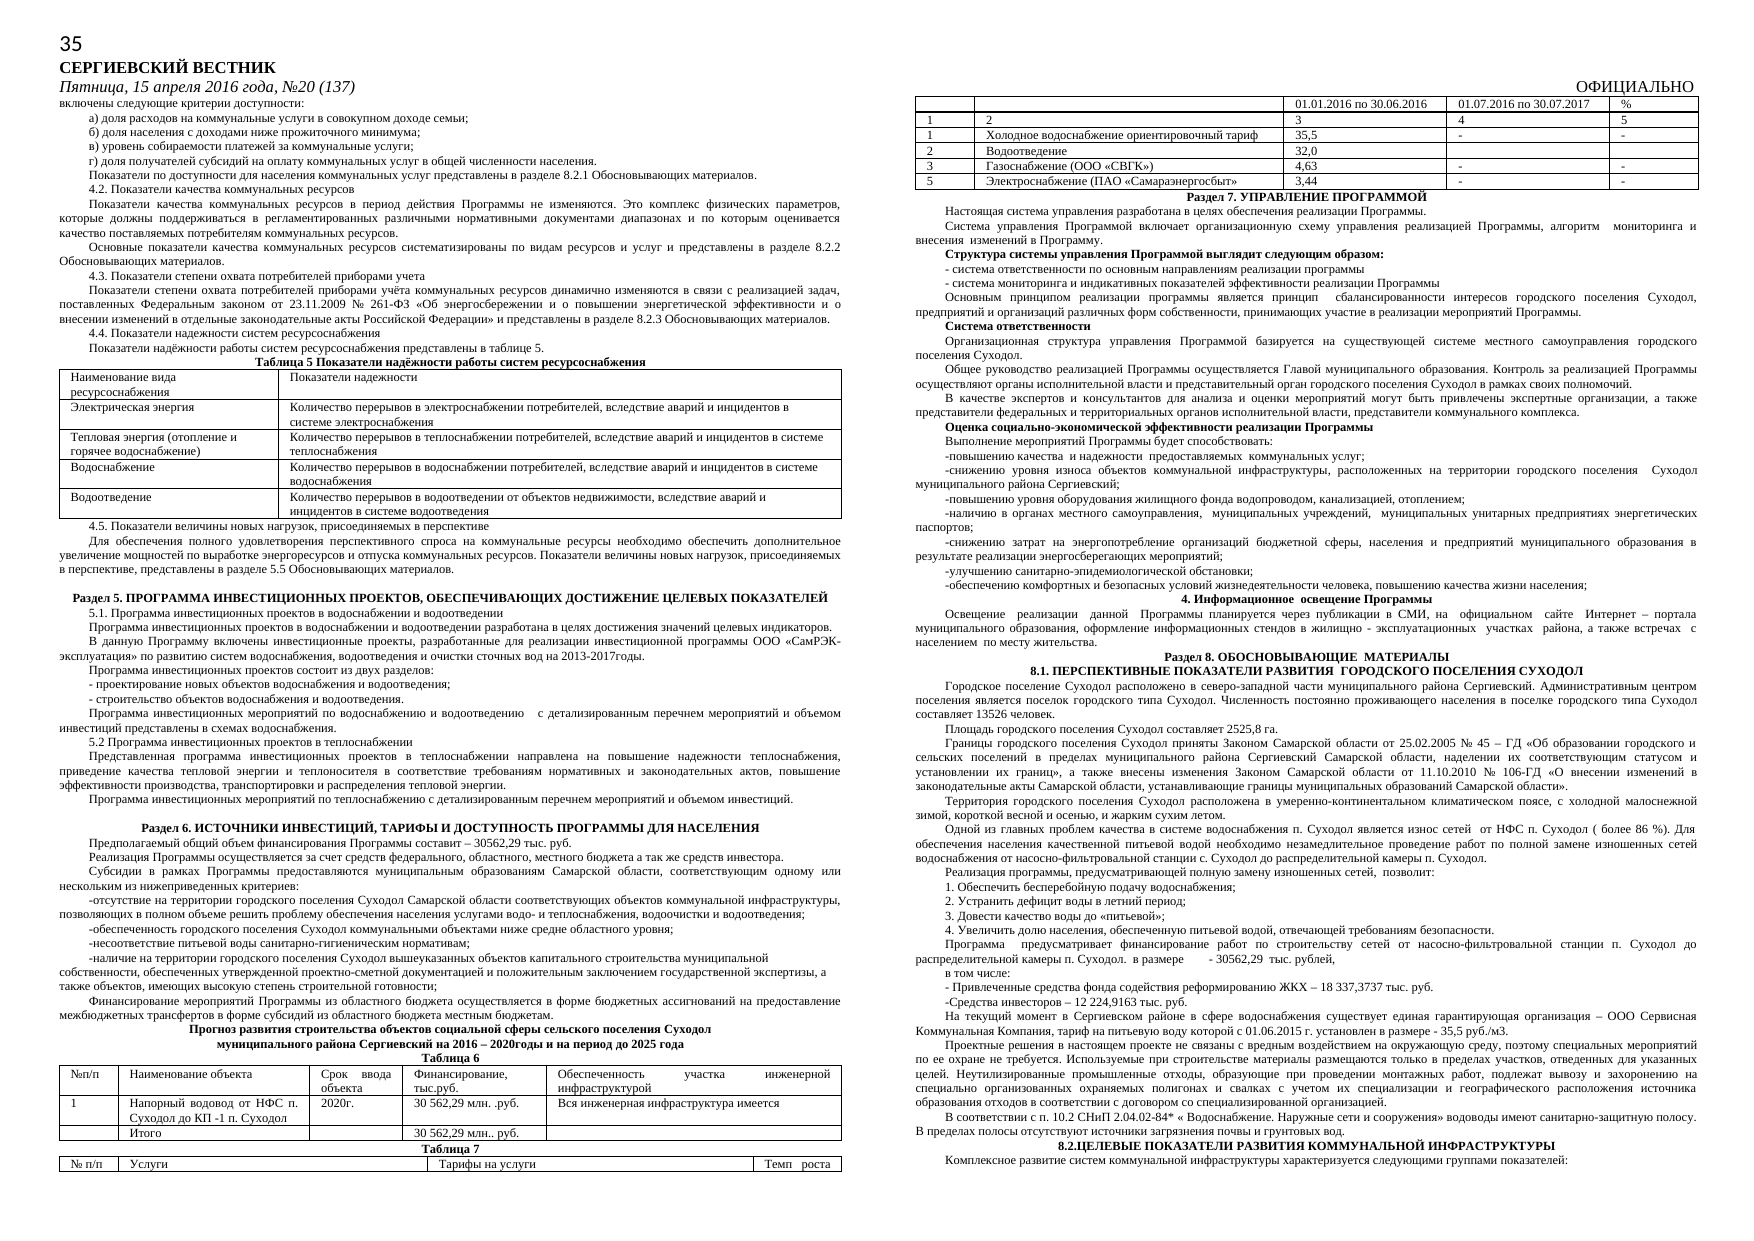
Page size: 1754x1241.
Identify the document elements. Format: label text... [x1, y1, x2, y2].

text -снижению уровня износа объектов коммунальной инфраструктуры, расположенных на территории городского поселения Суходол муниципального района Сергиевский; [915, 463, 1698, 491]
text 4.2. Показатели качества коммунальных ресурсов [59, 182, 842, 197]
text 4. Информационное освещение Программы [915, 592, 1698, 606]
text -повышению уровня оборудования жилищного фонда водопроводом, канализацией, отоплением; [915, 491, 1698, 506]
text -Средства инвесторов – 12 224,9163 тыс. руб. [915, 994, 1698, 1009]
text Одной из главных проблем качества в системе водоснабжения п. Суходол является износ сетей от НФС п. Суходол ( более 86 %). Для обеспечения населения качественной питьевой водой необходимо незамедлительное проведение работ по полной замене изношенных сетей водоснабжения от насосно-фильтровальной станции с. Суходол до распределительной камеры п. Суходол. [915, 822, 1698, 865]
text В данную Программу включены инвестиционные проекты, разработанные для реализации инвестиционной программы ООО «СамРЭК-эксплуатация» по развитию систем водоснабжения, водоотведения и очистки сточных вод на 2013-2017годы. [59, 634, 842, 663]
text -повышению качества и надежности предоставляемых коммунальных услуг; [915, 448, 1698, 463]
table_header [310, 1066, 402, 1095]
text Основным принципом реализации программы является принцип сбалансированности интересов городского поселения Суходол, предприятий и организаций различных форм собственности, принимающих участие в реализации мероприятий Программы. [915, 290, 1698, 319]
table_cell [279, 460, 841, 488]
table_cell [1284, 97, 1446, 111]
text Система ответственности [915, 319, 1698, 333]
text б) доля населения с доходами ниже прожиточного минимума; [59, 125, 842, 139]
text - строительство объектов водоснабжения и водоотведения. [59, 692, 842, 706]
text -наличие на территории городского поселения Суходол вышеуказанных объектов капитального строительства муниципальной [59, 950, 842, 965]
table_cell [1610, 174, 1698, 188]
text Настоящая система управления разработана в целях обеспечения реализации Программы. [915, 204, 1698, 218]
text Структура системы управления Программой выглядит следующим образом: [915, 247, 1698, 261]
text В соответствии с п. 10.2 СНиП 2.04.02-84* « Водоснабжение. Наружные сети и сооружения» водоводы имеют санитарно-защитную полосу. В пределах полосы отсутствуют источники загрязнения почвы и грунтовых вод. [915, 1109, 1698, 1138]
text 1. Обеспечить бесперебойную подачу водоснабжения; [915, 879, 1698, 894]
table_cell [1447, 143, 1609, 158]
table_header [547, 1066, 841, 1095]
text Таблица 6 [59, 1051, 842, 1065]
text -снижению затрат на энергопотребление организаций бюджетной сферы, населения и предприятий муниципального образования в результате реализации энергосберегающих мероприятий; [915, 534, 1698, 563]
text 5.1. Программа инвестиционных проектов в водоснабжении и водоотведении [59, 605, 842, 620]
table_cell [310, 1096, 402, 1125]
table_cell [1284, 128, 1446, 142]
text Таблица 5 Показатели надёжности работы систем ресурсоснабжения [59, 355, 842, 369]
text а) доля расходов на коммунальные услуги в совокупном доходе семьи; [59, 110, 842, 125]
text Оценка социально-экономической эффективности реализации Программы [915, 419, 1698, 434]
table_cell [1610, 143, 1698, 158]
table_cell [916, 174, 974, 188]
text Показатели по доступности для населения коммунальных услуг представлены в разделе 8.2.1 Обосновывающих материалов. [59, 168, 842, 182]
text Предполагаемый общий объем финансирования Программы составит – 30562,29 тыс. руб. [59, 835, 842, 850]
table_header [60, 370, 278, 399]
text Площадь городского поселения Суходол составляет 2525,8 га. [915, 721, 1698, 736]
text 4.4. Показатели надежности систем ресурсоснабжения [59, 326, 842, 340]
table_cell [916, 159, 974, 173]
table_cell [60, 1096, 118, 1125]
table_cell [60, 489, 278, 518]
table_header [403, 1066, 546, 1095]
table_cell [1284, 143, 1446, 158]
text Реализация Программы осуществляется за счет средств федерального, областного, местного бюджета а так же средств инвестора. [59, 850, 842, 864]
text -обеспеченность городского поселения Суходол коммунальными объектами ниже средне областного уровня; [59, 922, 842, 936]
text Показатели надёжности работы систем ресурсоснабжения представлены в таблице 5. [59, 340, 842, 355]
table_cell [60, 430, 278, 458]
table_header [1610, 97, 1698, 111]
text - Привлеченные средства фонда содействия реформированию ЖКХ – 18 337,3737 тыс. руб. [915, 980, 1698, 994]
text Финансирование мероприятий Программы из областного бюджета осуществляется в форме бюджетных ассигнований на предоставление межбюджетных трансфертов в форме субсидий из областного бюджета местным бюджетам. [59, 993, 842, 1022]
text включены следующие критерии доступности: [59, 96, 842, 110]
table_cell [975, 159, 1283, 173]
text также объектов, имеющих высокую степень строительной готовности; [59, 979, 842, 993]
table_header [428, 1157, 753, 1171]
text -несоответствие питьевой воды санитарно-гигиеническим нормативам; [59, 936, 842, 950]
text в) уровень собираемости платежей за коммунальные услуги; [59, 139, 842, 153]
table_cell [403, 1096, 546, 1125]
text Показатели степени охвата потребителей приборами учёта коммунальных ресурсов динамично изменяются в связи с реализацией задач, поставленных Федеральным законом от 23.11.2009 № 261-ФЗ «Об энергосбережении и о повышении энергетической эффективности и о внесении изменений в отдельные законодательные акты Российской Федерации» и представлены в разделе 8.2.3 Обосновывающих материалов. [59, 283, 842, 326]
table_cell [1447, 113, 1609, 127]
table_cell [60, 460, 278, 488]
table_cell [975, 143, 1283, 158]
text Прогноз развития строительства объектов социальной сферы сельского поселения Суходол [59, 1022, 842, 1037]
text Программа инвестиционных мероприятий по водоснабжению и водоотведению с детализированным перечнем мероприятий и объемом инвестиций представлены в схемах водоснабжения. [59, 706, 842, 735]
text Организационная структура управления Программой базируется на существующей системе местного самоуправления городского поселения Суходол. [915, 333, 1698, 362]
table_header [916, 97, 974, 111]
text собственности, обеспеченных утвержденной проектно-сметной документацией и положительным заключением государственной экспертизы, а [59, 965, 842, 979]
text Для обеспечения полного удовлетворения перспективного спроса на коммунальные ресурсы необходимо обеспечить дополнительное увеличение мощностей по выработке энергоресурсов и отпуска коммунальных ресурсов. Показатели величины новых нагрузок, присоединяемых в перспективе, представлены в разделе 5.5 Обосновывающих материалов. [59, 533, 842, 577]
text - система мониторинга и индикативных показателей эффективности реализации Программы [915, 276, 1698, 290]
text 4. Увеличить долю населения, обеспеченную питьевой водой, отвечающей требованиям безопасности. [915, 923, 1698, 937]
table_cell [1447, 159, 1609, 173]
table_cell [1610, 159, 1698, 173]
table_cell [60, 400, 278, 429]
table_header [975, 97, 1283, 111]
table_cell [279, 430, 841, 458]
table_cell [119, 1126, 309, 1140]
text Общее руководство реализацией Программы осуществляется Главой муниципального образования. Контроль за реализацией Программы осуществляют органы исполнительной власти и представительный орган городского поселения Суходол в рамках своих полномочий. [915, 362, 1698, 391]
text - проектирование новых объектов водоснабжения и водоотведения; [59, 677, 842, 692]
text Реализация программы, предусматривающей полную замену изношенных сетей, позволит: [915, 865, 1698, 879]
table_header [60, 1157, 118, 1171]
text Освещение реализации данной Программы планируется через публикации в СМИ, на официальном сайте Интернет – портала муниципального образования, оформление информационных стендов в жилищно - эксплуатационных участках района, а также встречах с населением по месту жительства. [915, 606, 1698, 649]
text 8.2.ЦЕЛЕВЫЕ ПОКАЗАТЕЛИ РАЗВИТИЯ КОММУНАЛЬНОЙ ИНФРАСТРУКТУРЫ [915, 1138, 1698, 1153]
text Основные показатели качества коммунальных ресурсов систематизированы по видам ресурсов и услуг и представлены в разделе 8.2.2 Обосновывающих материалов. [59, 240, 842, 268]
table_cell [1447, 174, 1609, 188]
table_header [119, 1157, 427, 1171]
text -отсутствие на территории городского поселения Суходол Самарской области соответствующих объектов коммунальной инфраструктуры, позволяющих в полном объеме решить проблему обеспечения населения услугами водо- и теплоснабжения, водоочистки и водоотведения; [59, 893, 842, 922]
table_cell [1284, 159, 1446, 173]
text 2. Устранить дефицит воды в летний период; [915, 894, 1698, 908]
text Программа предусматривает финансирование работ по строительству сетей от насосно-фильтровальной станции п. Суходол до распределительной камеры п. Суходол. в размере - 30562,29 тыс. рублей, [915, 937, 1698, 966]
text 4.5. Показатели величины новых нагрузок, присоединяемых в перспективе [59, 519, 842, 533]
text 5.2 Программа инвестиционных проектов в теплоснабжении [59, 735, 842, 749]
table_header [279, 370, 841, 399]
text -обеспечению комфортных и безопасных условий жизнедеятельности человека, повышению качества жизни населения; [915, 578, 1698, 592]
text На текущий момент в Сергиевском районе в сфере водоснабжения существует единая гарантирующая организация – ООО Сервисная Коммунальная Компания, тариф на питьевую воду которой с 01.06.2015 г. установлен в размере - 35,5 руб./м3. [915, 1009, 1698, 1038]
text Выполнение мероприятий Программы будет способствовать: [915, 434, 1698, 448]
text Раздел 6. ИСТОЧНИКИ ИНВЕСТИЦИЙ, ТАРИФЫ И ДОСТУПНОСТЬ ПРОГРАММЫ ДЛЯ НАСЕЛЕНИЯ [59, 821, 842, 835]
text Таблица 7 [59, 1141, 842, 1156]
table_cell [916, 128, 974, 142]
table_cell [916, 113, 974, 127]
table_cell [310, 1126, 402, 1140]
text г) доля получателей субсидий на оплату коммунальных услуг в общей численности населения. [59, 153, 842, 168]
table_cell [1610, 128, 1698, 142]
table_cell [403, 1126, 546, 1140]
text муниципального района Сергиевский на 2016 – 2020годы и на период до 2025 года [59, 1037, 842, 1051]
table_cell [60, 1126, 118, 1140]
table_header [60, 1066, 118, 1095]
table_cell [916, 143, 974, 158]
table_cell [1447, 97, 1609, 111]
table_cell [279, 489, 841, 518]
text 4.3. Показатели степени охвата потребителей приборами учета [59, 268, 842, 283]
text Программа инвестиционных проектов состоит из двух разделов: [59, 663, 842, 677]
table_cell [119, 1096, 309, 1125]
text 3. Довести качество воды до «питьевой»; [915, 908, 1698, 923]
text - система ответственности по основным направлениям реализации программы [915, 261, 1698, 276]
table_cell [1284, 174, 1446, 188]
text Программа инвестиционных мероприятий по теплоснабжению с детализированным перечнем мероприятий и объемом инвестиций. [59, 792, 842, 807]
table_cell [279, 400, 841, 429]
text Представленная программа инвестиционных проектов в теплоснабжении направлена на повышение надежности теплоснабжения, приведение качества тепловой энергии и теплоносителя в соответствие требованиям нормативных и законодательных актов, повышение эффективности производства, транспортировки и распределения тепловой энергии. [59, 749, 842, 792]
text в том числе: [915, 966, 1698, 980]
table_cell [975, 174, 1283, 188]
text -наличию в органах местного самоуправления, муниципальных учреждений, муниципальных унитарных предприятиях энергетических паспортов; [915, 506, 1698, 534]
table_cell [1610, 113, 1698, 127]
text В качестве экспертов и консультантов для анализа и оценки мероприятий могут быть привлечены экспертные организации, а также представители федеральных и территориальных органов исполнительной власти, представители коммунального комплекса. [915, 391, 1698, 419]
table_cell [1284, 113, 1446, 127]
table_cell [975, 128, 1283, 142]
text Показатели качества коммунальных ресурсов в период действия Программы не изменяются. Это комплекс физических параметров, которые должны поддерживаться в регламентированных различными нормативными документами диапазонах и по которым оценивается качество поставляемых потребителям коммунальных ресурсов. [59, 197, 842, 240]
text Комплексное развитие систем коммунальной инфраструктуры характеризуется следующими группами показателей: [915, 1153, 1698, 1167]
text Раздел 5. ПРОГРАММА ИНВЕСТИЦИОННЫХ ПРОЕКТОВ, ОБЕСПЕЧИВАЮЩИХ ДОСТИЖЕНИЕ ЦЕЛЕВЫХ ПОКАЗАТЕЛЕЙ [59, 591, 842, 605]
text Городское поселение Суходол расположено в северо-западной части муниципального района Сергиевский. Административным центром поселения является поселок городского типа Суходол. Численность постоянно проживающего населения в поселке городского типа Суходол составляет 13526 человек. [915, 678, 1698, 721]
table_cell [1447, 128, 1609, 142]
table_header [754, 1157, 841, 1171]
text Раздел 7. УПРАВЛЕНИЕ ПРОГРАММОЙ [915, 190, 1698, 204]
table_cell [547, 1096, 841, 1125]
text -улучшению санитарно-эпидемиологической обстановки; [915, 563, 1698, 578]
text Раздел 8. ОБОСНОВЫВАЮЩИЕ МАТЕРИАЛЫ [915, 649, 1698, 664]
text Проектные решения в настоящем проекте не связаны с вредным воздействием на окружающую среду, поэтому специальных мероприятий по ее охране не требуется. Используемые при строительстве материалы размещаются только в пределах участков, отведенных для указанных целей. Неутилизированные промышленные отходы, образующие при проведении монтажных работ, подлежат вывозу и захоронению на специально организованных охраняемых полигонах и свалках с учетом их специализации и географического расположения источника образования отходов в соответствии с договором со специализированной организацией. [915, 1038, 1698, 1109]
text Территория городского поселения Суходол расположена в умеренно-континентальном климатическом поясе, с холодной малоснежной зимой, короткой весной и осенью, и жарким сухим летом. [915, 793, 1698, 822]
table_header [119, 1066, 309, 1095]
text Границы городского поселения Суходол приняты Законом Самарской области от 25.02.2005 № 45 – ГД «Об образовании городского и сельских поселений в пределах муниципального района Сергиевский Самарской области, наделении их соответствующим статусом и установлении их границ», а также внесены изменения Законом Самарской области от 11.10.2010 № 106-ГД «О внесении изменений в законодательные акты Самарской области, устанавливающие границы муниципальных образований Самарской области». [915, 736, 1698, 793]
text Система управления Программой включает организационную схему управления реализацией Программы, алгоритм мониторинга и внесения изменений в Программу. [915, 218, 1698, 247]
text Программа инвестиционных проектов в водоснабжении и водоотведении разработана в целях достижения значений целевых индикаторов. [59, 620, 842, 634]
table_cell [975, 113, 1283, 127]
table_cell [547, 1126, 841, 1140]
text Субсидии в рамках Программы предоставляются муниципальным образованиям Самарской области, соответствующим одному или нескольким из нижеприведенных критериев: [59, 864, 842, 893]
text 8.1. ПЕРСПЕКТИВНЫЕ ПОКАЗАТЕЛИ РАЗВИТИЯ ГОРОДСКОГО ПОСЕЛЕНИЯ СУХОДОЛ [915, 664, 1698, 678]
